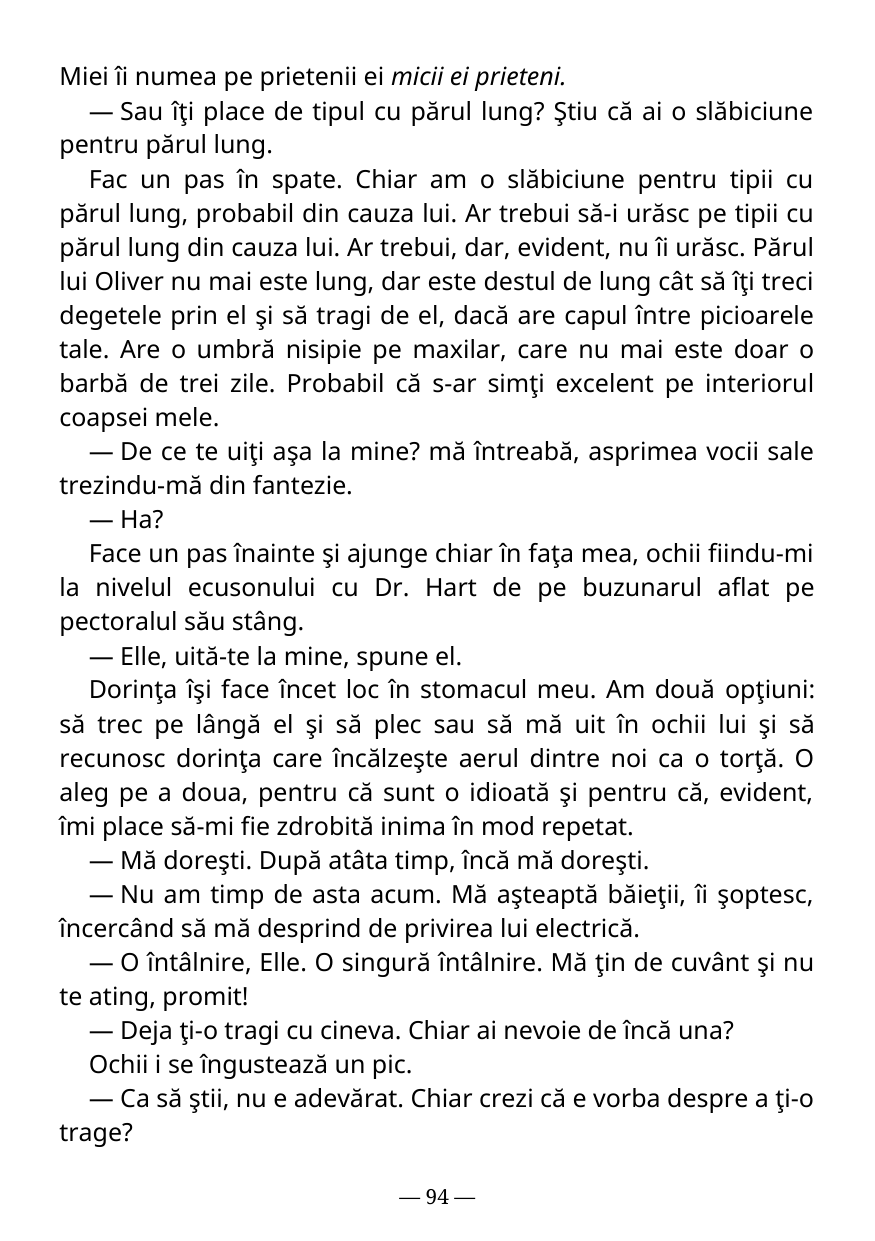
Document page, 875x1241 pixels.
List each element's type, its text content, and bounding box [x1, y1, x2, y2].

text — Mă doreşti. După atâta timp, încă mă doreşti. [59, 842, 815, 877]
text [59, 59, 815, 93]
text Face un pas înainte şi ajunge chiar în faţa mea, ochii fiindu-mi la nivelul ecusonului cu Dr. Hart de pe buzunarul aflat pe pectoralul său stâng. [59, 536, 815, 638]
text — De ce te uiţi aşa la mine? mă întreabă, asprimea vocii sale trezindu-mă din fantezie. [59, 434, 815, 502]
text Ochii i se îngustează un pic. [59, 1047, 815, 1081]
text — Nu am timp de asta acum. Mă aşteaptă băieţii, îi şoptesc, încercând să mă desprind de privirea lui electrică. [59, 877, 815, 945]
text — Elle, uită-te la mine, spune el. [59, 638, 815, 672]
text — Ha? [59, 502, 815, 536]
text — Deja ţi-o tragi cu cineva. Chiar ai nevoie de încă una? [59, 1013, 815, 1047]
text Dorinţa îşi face încet loc în stomacul meu. Am două opţiuni: să trec pe lângă el şi să plec sau să mă uit în ochii lui şi să recunosc dorinţa care încălzeşte aerul dintre noi ca o torţă. O aleg pe a doua, pentru că sunt o idioată şi pentru că, evident, îmi place să-mi fie zdrobită inima în mod repetat. [59, 672, 815, 842]
text Fac un pas în spate. Chiar am o slăbiciune pentru tipii cu părul lung, probabil din cauza lui. Ar trebui să-i urăsc pe tipii cu părul lung din cauza lui. Ar trebui, dar, evident, nu îi urăsc. Părul lui Oliver nu mai este lung, dar este destul de lung cât să îţi treci degetele prin el şi să tragi de el, dacă are capul între picioarele tale. Are o umbră nisipie pe maxilar, care nu mai este doar o barbă de trei zile. Probabil că s-ar simţi excelent pe interiorul coapsei mele. [59, 161, 815, 434]
text — O întâlnire, Elle. O singură întâlnire. Mă ţin de cuvânt şi nu te ating, promit! [59, 945, 815, 1013]
text — Sau îţi place de tipul cu părul lung? Ştiu că ai o slăbiciune pentru părul lung. [59, 93, 815, 161]
text — Ca să ştii, nu e adevărat. Chiar crezi că e vorba despre a ţi-o trage? [59, 1081, 815, 1149]
